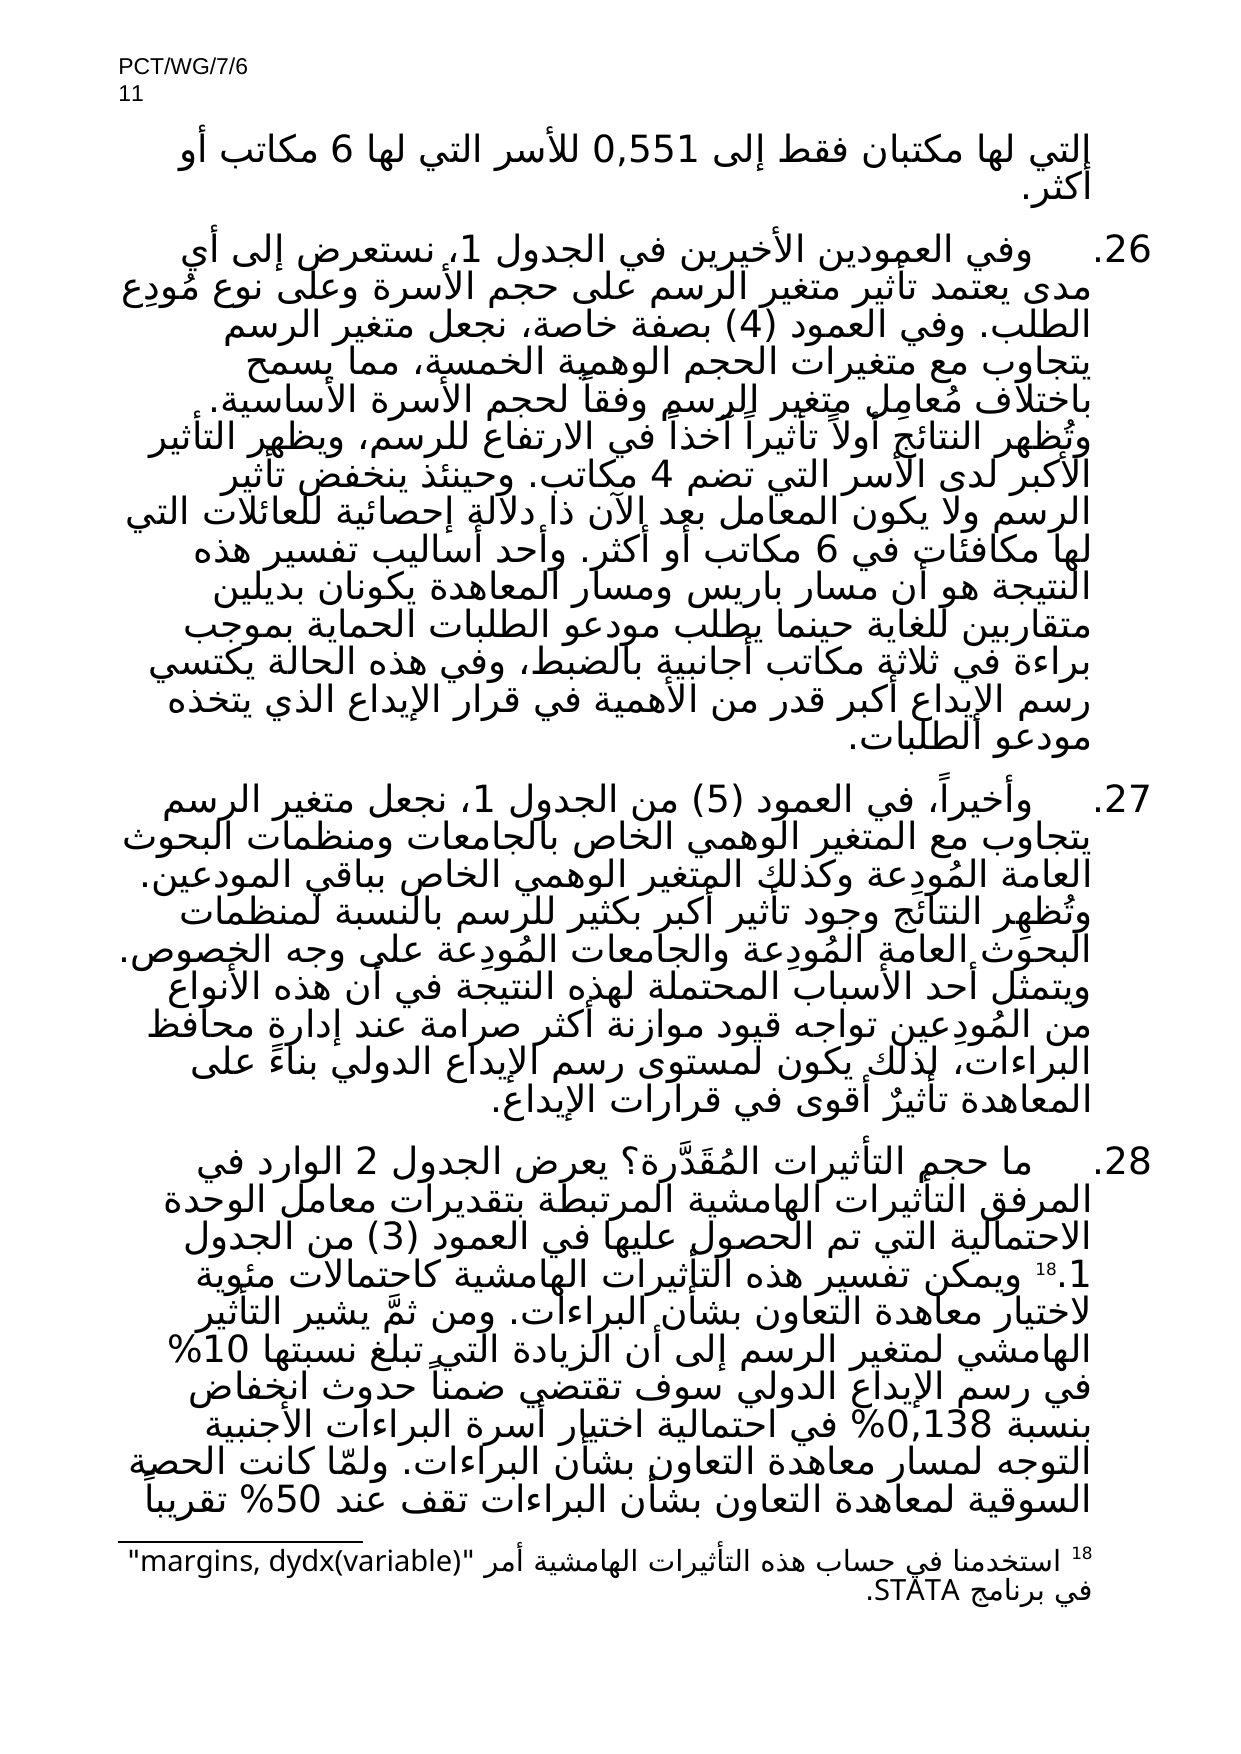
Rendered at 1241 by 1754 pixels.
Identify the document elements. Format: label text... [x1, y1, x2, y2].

text وفي العمودين الأخيرين في الجدول 1، نستعرض إلى أي مدى يعتمد تأثير متغير الرسم على حجم الأسرة وعلى نوع مُودِع الطلب. وفي العمود (4) بصفة خاصة، نجعل متغير الرسم يتجاوب مع متغيرات الحجم الوهمية الخمسة، مما يسمح باختلاف مُعامِل متغير الرسم وفقاً لحجم الأسرة الأساسية. وتُظهر النتائج أولاً تأثيراً آخذاً في الارتفاع للرسم، ويظهر التأثير الأكبر لدى الأسر التي تضم 4 مكاتب. وحينئذ ينخفض تأثير الرسم ولا يكون المعامل بعد الآن ذا دلالة إحصائية للعائلات التي لها مكافئات في 6 مكاتب أو أكثر. وأحد أساليب تفسير هذه النتيجة هو أن مسار باريس ومسار المعاهدة يكونان بديلين متقاربين للغاية حينما يطلب مودعو الطلبات الحماية بموجب براءة في ثلاثة مكاتب أجانبية بالضبط، وفي هذه الحالة يكتسي رسم الإيداع أكبر قدر من الأهمية في قرار الإيداع الذي يتخذه مودعو الطلبات. [118, 232, 1092, 757]
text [118, 132, 1092, 207]
text وأخيراً، في العمود (5) من الجدول 1، نجعل متغير الرسم يتجاوب مع المتغير الوهمي الخاص بالجامعات ومنظمات البحوث العامة المُودِعة وكذلك المتغير الوهمي الخاص بباقي المودعين. وتُظهِر النتائج وجود تأثير أكبر بكثير للرسم بالنسبة لمنظمات البحوث العامة المُودِعة والجامعات المُودِعة على وجه الخصوص. ويتمثل أحد الأسباب المحتملة لهذه النتيجة في أن هذه الأنواع من المُودِعين تواجه قيود موازنة أكثر صرامة عند إدارة محافظ البراءات، لذلك يكون لمستوى رسم الإيداع الدولي بناءً على المعاهدة تأثيرٌ أقوى في قرارات الإيداع. [118, 782, 1092, 1120]
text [118, 1145, 1092, 1520]
